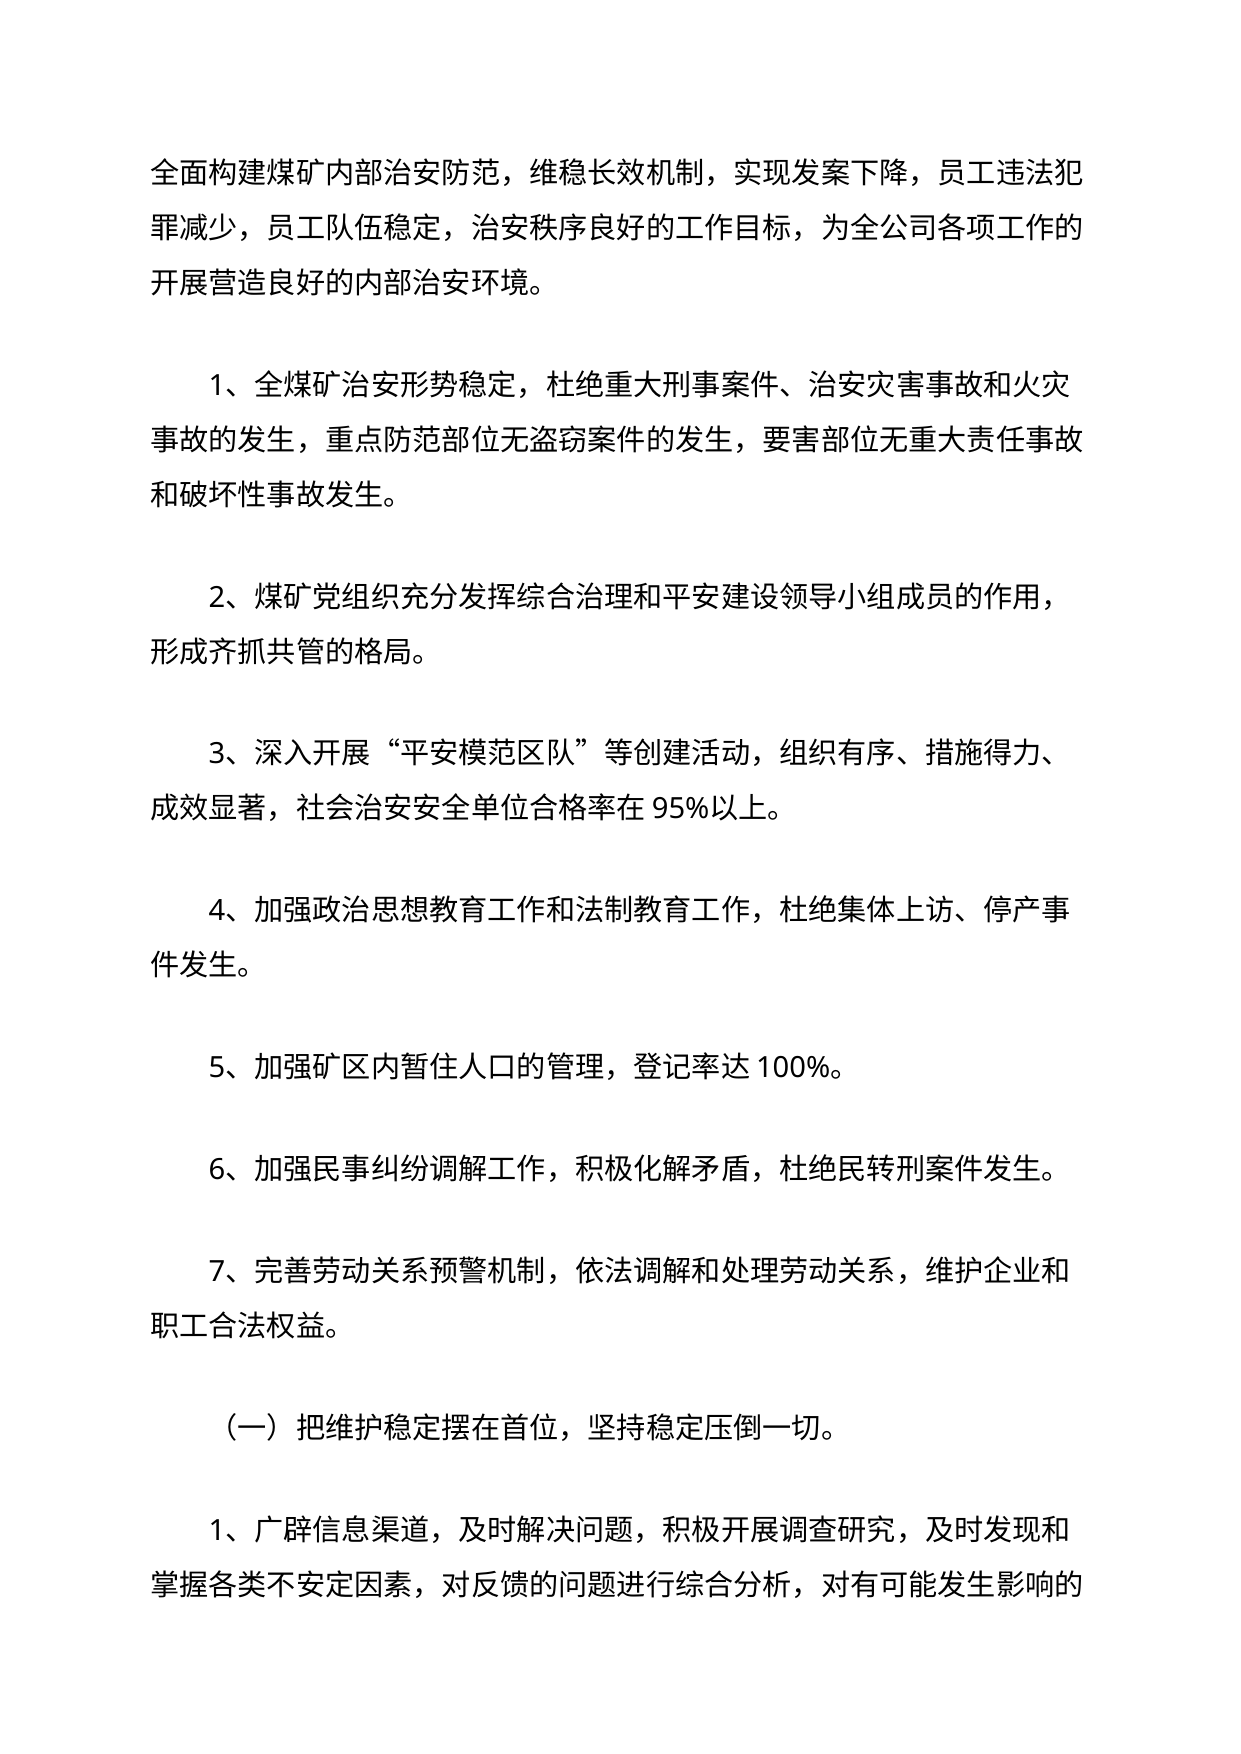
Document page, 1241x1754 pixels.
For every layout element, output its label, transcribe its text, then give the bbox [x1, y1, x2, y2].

text 5、加强矿区内暂住人口的管理，登记率达100%。 [150, 1044, 1090, 1086]
text 6、加强民事纠纷调解工作，积极化解矛盾，杜绝民转刑案件发生。 [150, 1146, 1090, 1188]
text 7、完善劳动关系预警机制，依法调解和处理劳动关系，维护企业和职工合法权益。 [150, 1248, 1090, 1345]
text 2、煤矿党组织充分发挥综合治理和平安建设领导小组成员的作用，形成齐抓共管的格局。 [150, 573, 1090, 671]
text （一）把维护稳定摆在首位，坚持稳定压倒一切。 [150, 1404, 1090, 1447]
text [150, 150, 1090, 302]
text 1、全煤矿治安形势稳定，杜绝重大刑事案件、治安灾害事故和火灾事故的发生，重点防范部位无盗窃案件的发生，要害部位无重大责任事故和破坏性事故发生。 [150, 362, 1090, 514]
text 4、加强政治思想教育工作和法制教育工作，杜绝集体上访、停产事件发生。 [150, 887, 1090, 984]
text 3、深入开展“平安模范区队”等创建活动，组织有序、措施得力、成效显著，社会治安安全单位合格率在95%以上。 [150, 730, 1090, 827]
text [150, 1506, 1090, 1603]
